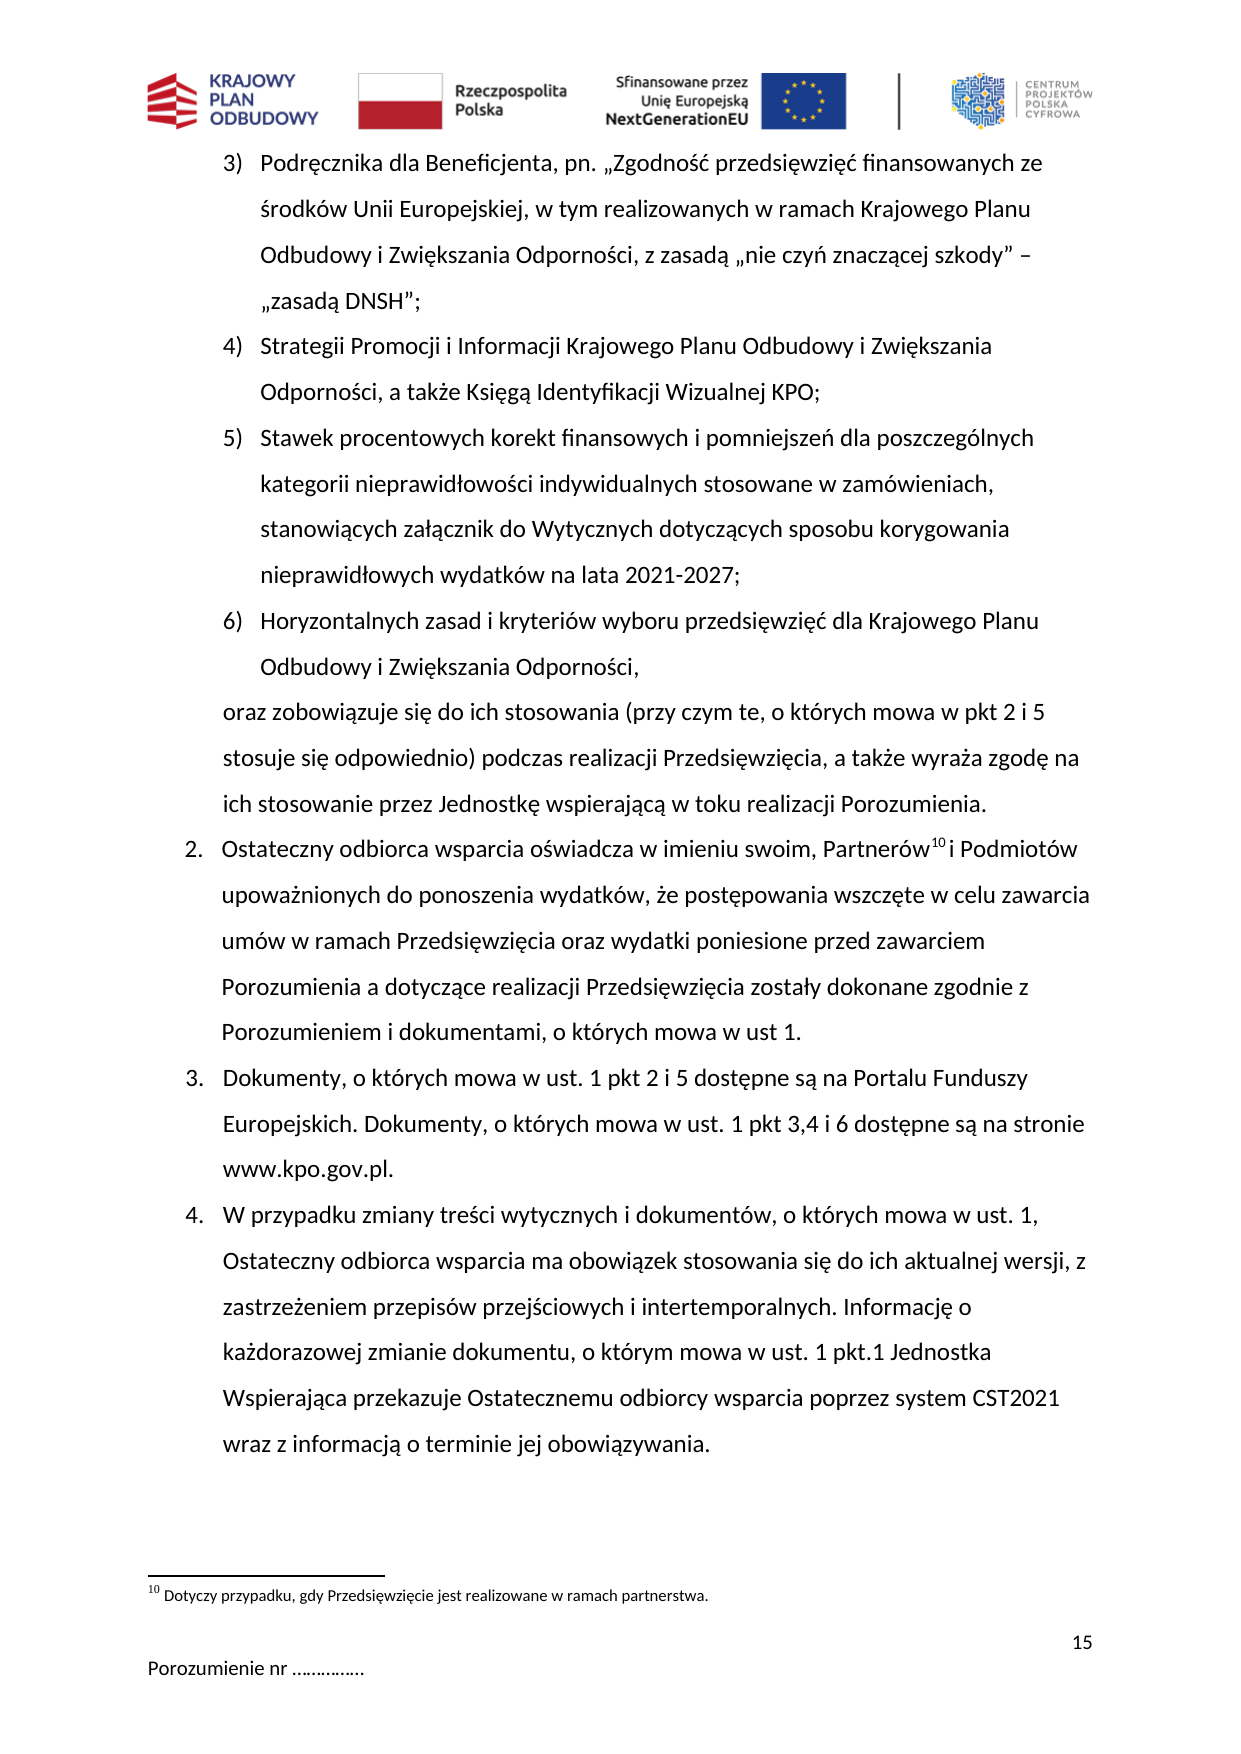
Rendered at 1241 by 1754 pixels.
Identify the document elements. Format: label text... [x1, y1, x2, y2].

list Podręcznika dla Beneficjenta, pn. „Zgodność przedsięwzięć finansowanych ze środków Unii Europejskiej, w tym realizowanych w ramach Krajowego Planu Odbudowy i Zwiększania Odporności, z zasadą „nie czyń znaczącej szkody” – „zasadą DNSH”; [223, 148, 1093, 315]
list Ostateczny odbiorca wsparcia oświadcza w imieniu swoim, Partnerów i Podmiotów upoważnionych do ponoszenia wydatków, że postępowania wszczęte w celu zawarcia umów w ramach Przedsięwzięcia oraz wydatki poniesione przed zawarciem Porozumienia a dotyczące realizacji Przedsięwzięcia zostały dokonane zgodnie z Porozumieniem i dokumentami, o których mowa w ust 1. [184, 833, 1093, 1047]
list Strategii Promocji i Informacji Krajowego Planu Odbudowy i Zwiększania Odporności, a także Księgą Identyfikacji Wizualnej KPO; [223, 331, 1093, 407]
picture [147, 73, 1093, 130]
list Dokumenty, o których mowa w ust. 1 pkt 2 i 5 dostępne są na Portalu Funduszy Europejskich. Dokumenty, o których mowa w ust. 1 pkt 3,4 i 6 dostępne są na stronie www.kpo.gov.pl. [185, 1062, 1093, 1184]
list Horyzontalnych zasad i kryteriów wyboru przedsięwzięć dla Krajowego Planu Odbudowy i Zwiększania Odporności, [223, 605, 1093, 681]
text oraz zobowiązuje się do ich stosowania (przy czym te, o których mowa w pkt 2 i 5 stosuje się odpowiednio) podczas realizacji Przedsięwzięcia, a także wyraża zgodę na ich stosowanie przez Jednostkę wspierającą w toku realizacji Porozumienia. [223, 696, 1093, 818]
list W przypadku zmiany treści wytycznych i dokumentów, o których mowa w ust. 1, Ostateczny odbiorca wsparcia ma obowiązek stosowania się do ich aktualnej wersji, z zastrzeżeniem przepisów przejściowych i intertemporalnych. Informację o każdorazowej zmianie dokumentu, o którym mowa w ust. 1 pkt.1 Jednostka Wspierająca przekazuje Ostatecznemu odbiorcy wsparcia poprzez system CST2021 wraz z informacją o terminie jej obowiązywania. [185, 1199, 1093, 1458]
list Stawek procentowych korekt finansowych i pomniejszeń dla poszczególnych kategorii nieprawidłowości indywidualnych stosowane w zamówieniach, stanowiących załącznik do Wytycznych dotyczących sposobu korygowania nieprawidłowych wydatków na lata 2021-2027; [223, 422, 1093, 590]
